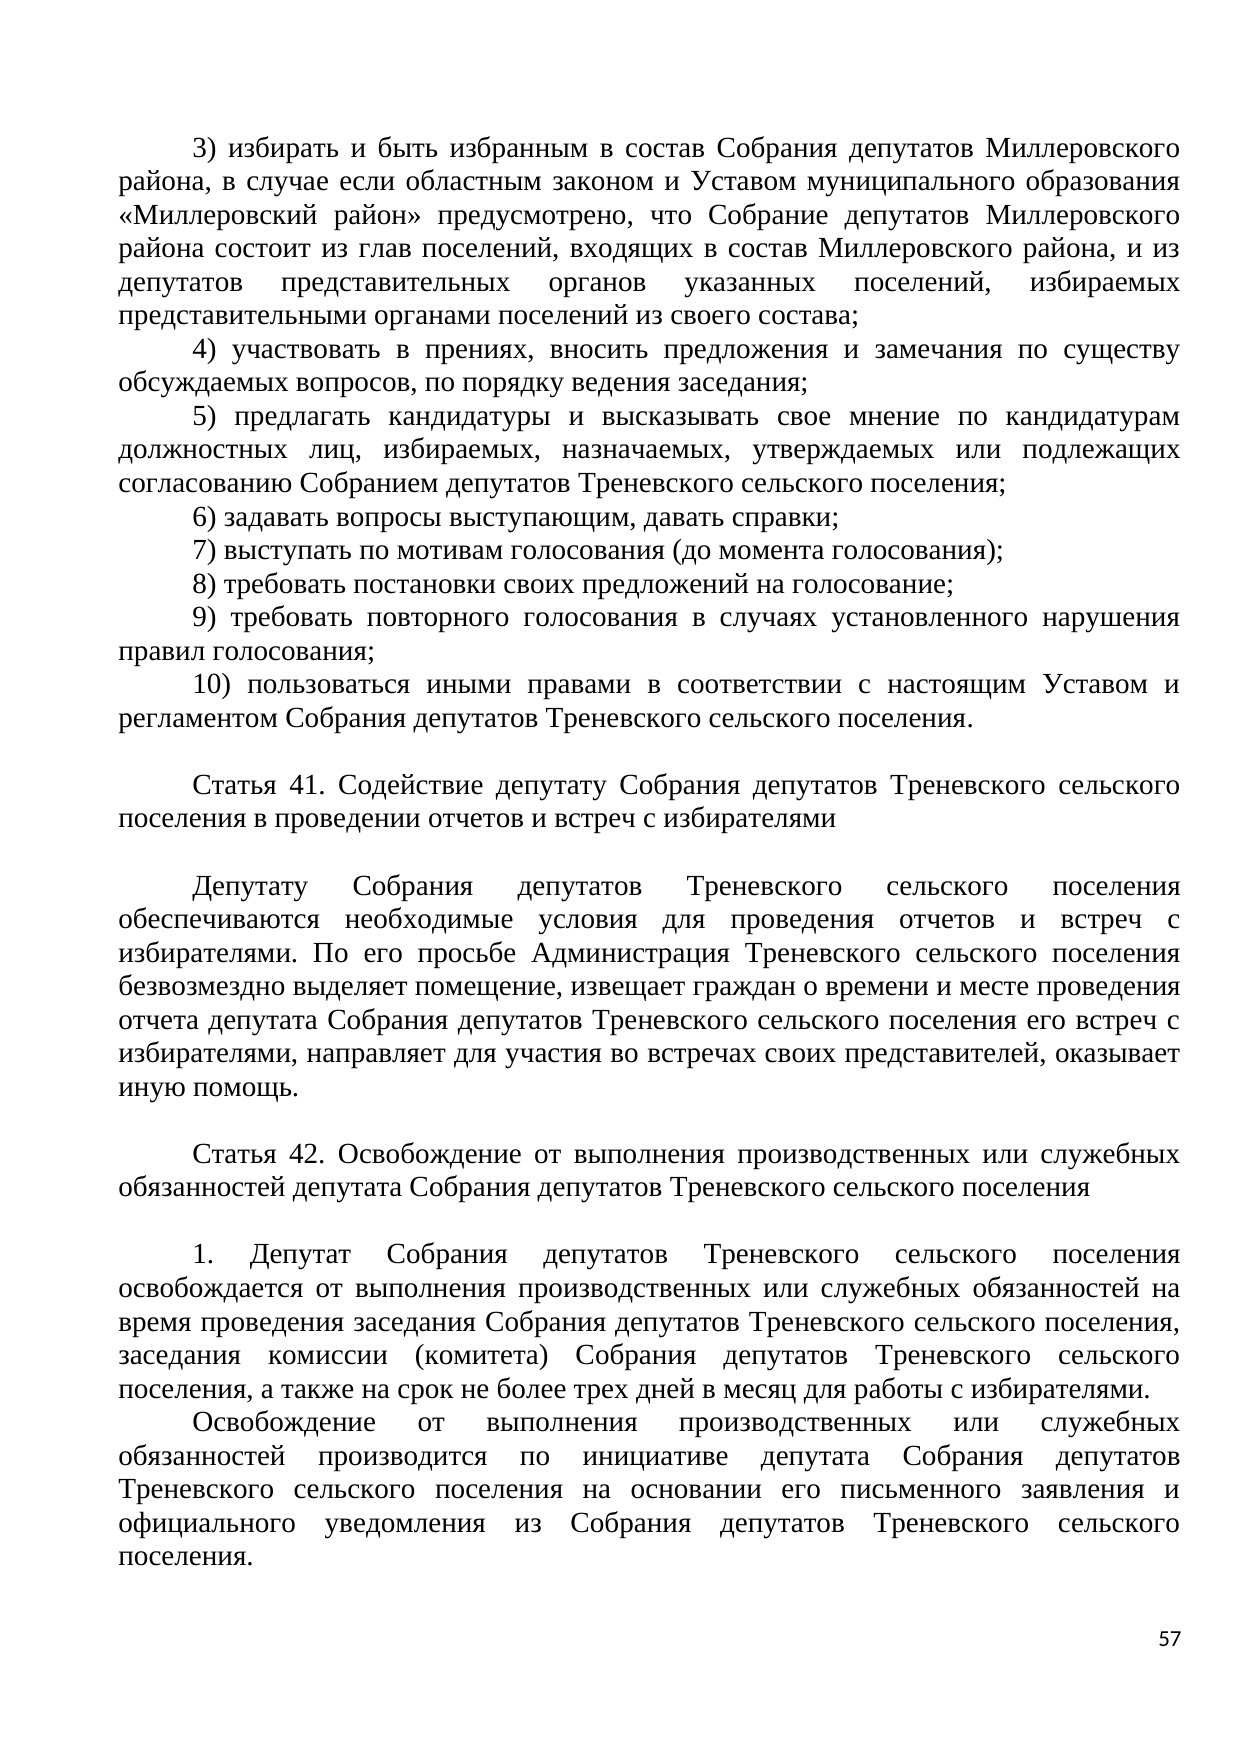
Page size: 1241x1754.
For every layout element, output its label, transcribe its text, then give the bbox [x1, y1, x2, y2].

text 3) избирать и быть избранным в состав Собрания депутатов Миллеровского района, в случае если областным законом и Уставом муниципального образования «Миллеровский район» предусмотрено, что Собрание депутатов Миллеровского района состоит из глав поселений, входящих в состав Миллеровского района, и из депутатов представительных органов указанных поселений, избираемых представительными органами поселений из своего состава; [118, 130, 1181, 331]
text Депутату Собрания депутатов Треневского сельского поселения обеспечиваются необходимые условия для проведения отчетов и встреч с избирателями. По его просьбе Администрация Треневского сельского поселения безвозмездно выделяет помещение, извещает граждан о времени и месте проведения отчета депутата Собрания депутатов Треневского сельского поселения его встреч с избирателями, направляет для участия во встречах своих представителей, оказывает иную помощь. [118, 868, 1181, 1102]
text 1. Депутат Собрания депутатов Треневского сельского поселения освобождается от выполнения производственных или служебных обязанностей на время проведения заседания Собрания депутатов Треневского сельского поселения, заседания комиссии (комитета) Собрания депутатов Треневского сельского поселения, а также на срок не более трех дней в месяц для работы с избирателями. [118, 1237, 1181, 1404]
text 6) задавать вопросы выступающим, давать справки; [118, 499, 1181, 532]
text Статья 42. Освобождение от выполнения производственных или служебных обязанностей депутата Собрания депутатов Треневского сельского поселения [118, 1136, 1181, 1203]
text Статья 41. Содействие депутату Собрания депутатов Треневского сельского поселения в проведении отчетов и встреч с избирателями [118, 767, 1181, 834]
text 5) предлагать кандидатуры и высказывать свое мнение по кандидатурам должностных лиц, избираемых, назначаемых, утверждаемых или подлежащих согласованию Собранием депутатов Треневского сельского поселения; [118, 398, 1181, 499]
text 9) требовать повторного голосования в случаях установленного нарушения правил голосования; [118, 599, 1181, 666]
text 10) пользоваться иными правами в соответствии с настоящим Уставом и регламентом Собрания депутатов Треневского сельского поселения. [118, 666, 1181, 733]
text 7) выступать по мотивам голосования (до момента голосования); [118, 532, 1181, 566]
text 4) участвовать в прениях, вносить предложения и замечания по существу обсуждаемых вопросов, по порядку ведения заседания; [118, 331, 1181, 398]
text Освобождение от выполнения производственных или служебных обязанностей производится по инициативе депутата Собрания депутатов Треневского сельского поселения на основании его письменного заявления и официального уведомления из Собрания депутатов Треневского сельского поселения. [118, 1404, 1181, 1572]
text 8) требовать постановки своих предложений на голосование; [118, 566, 1181, 599]
